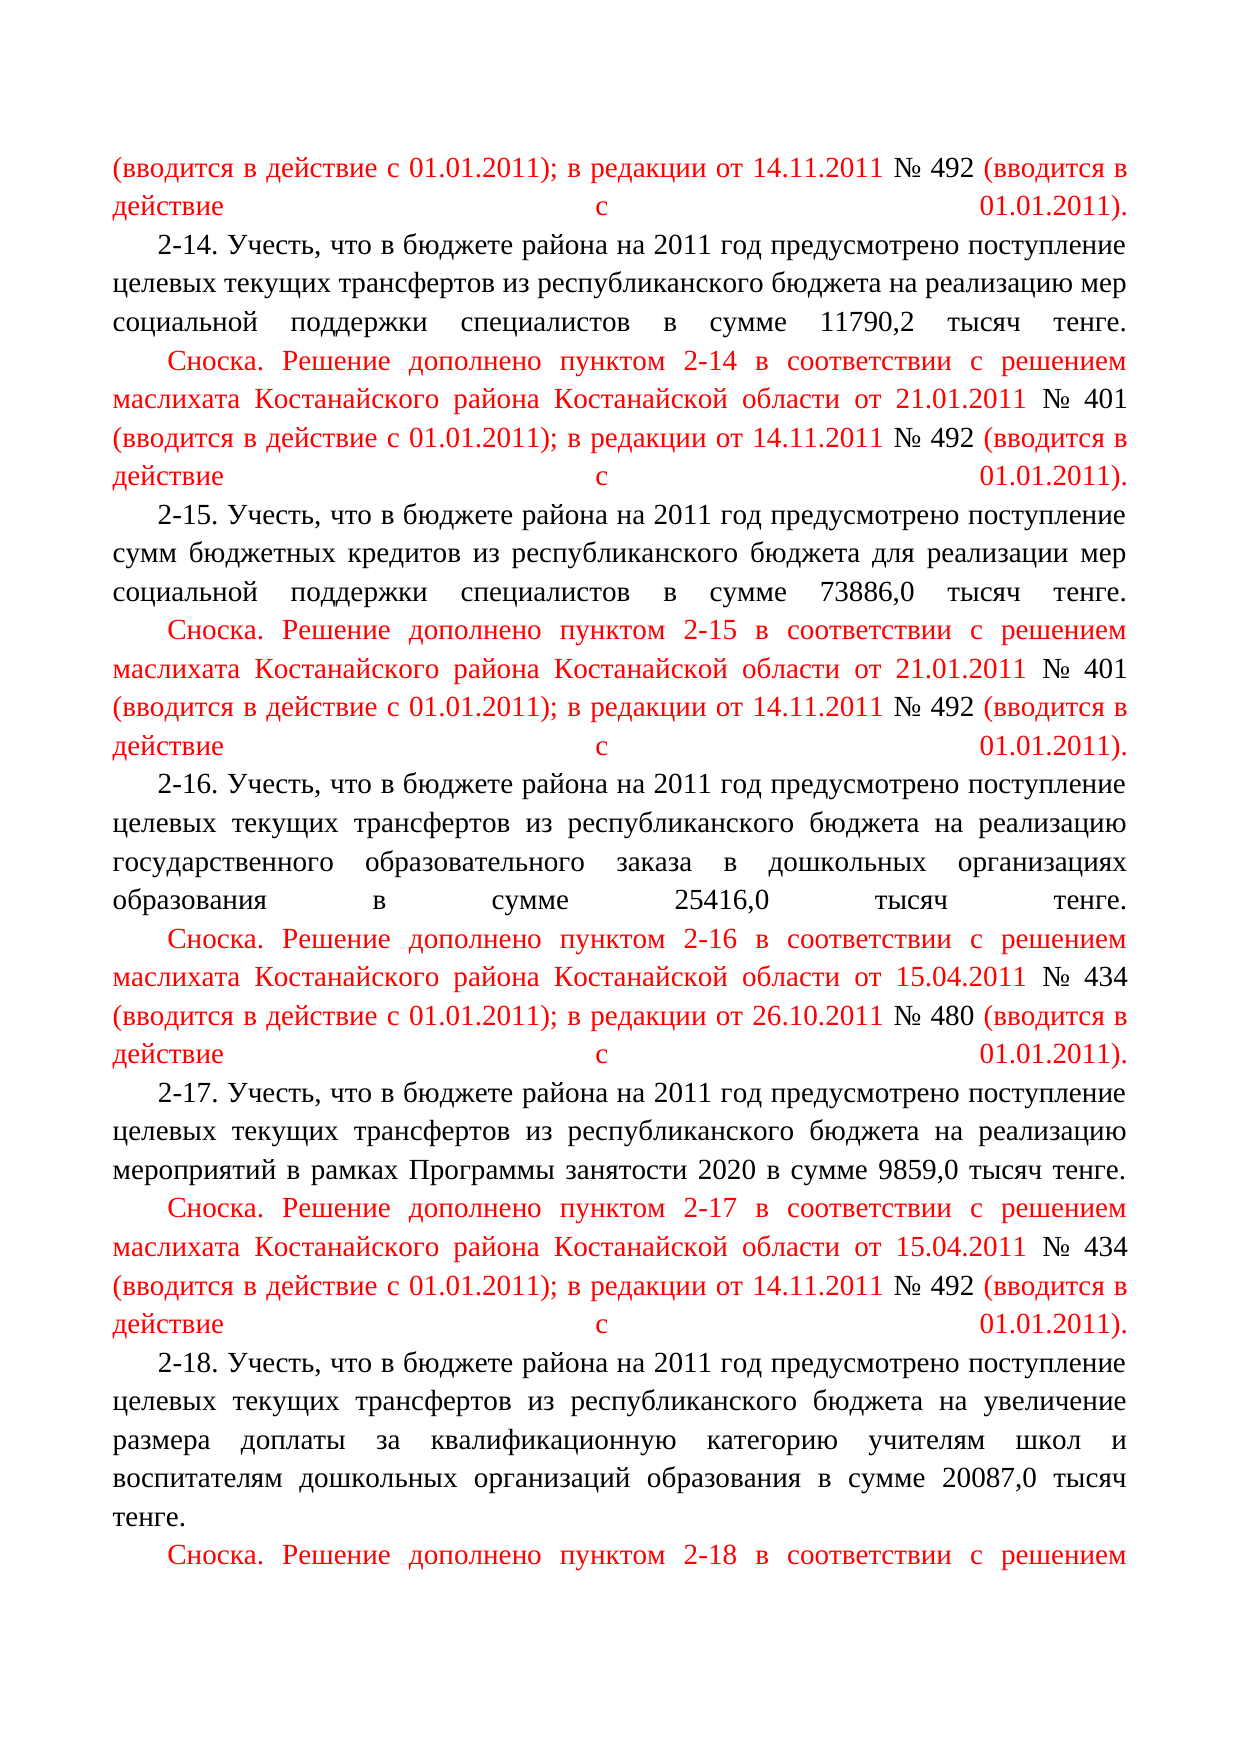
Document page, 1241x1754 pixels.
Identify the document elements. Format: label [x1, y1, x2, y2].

text [112, 150, 1128, 1571]
